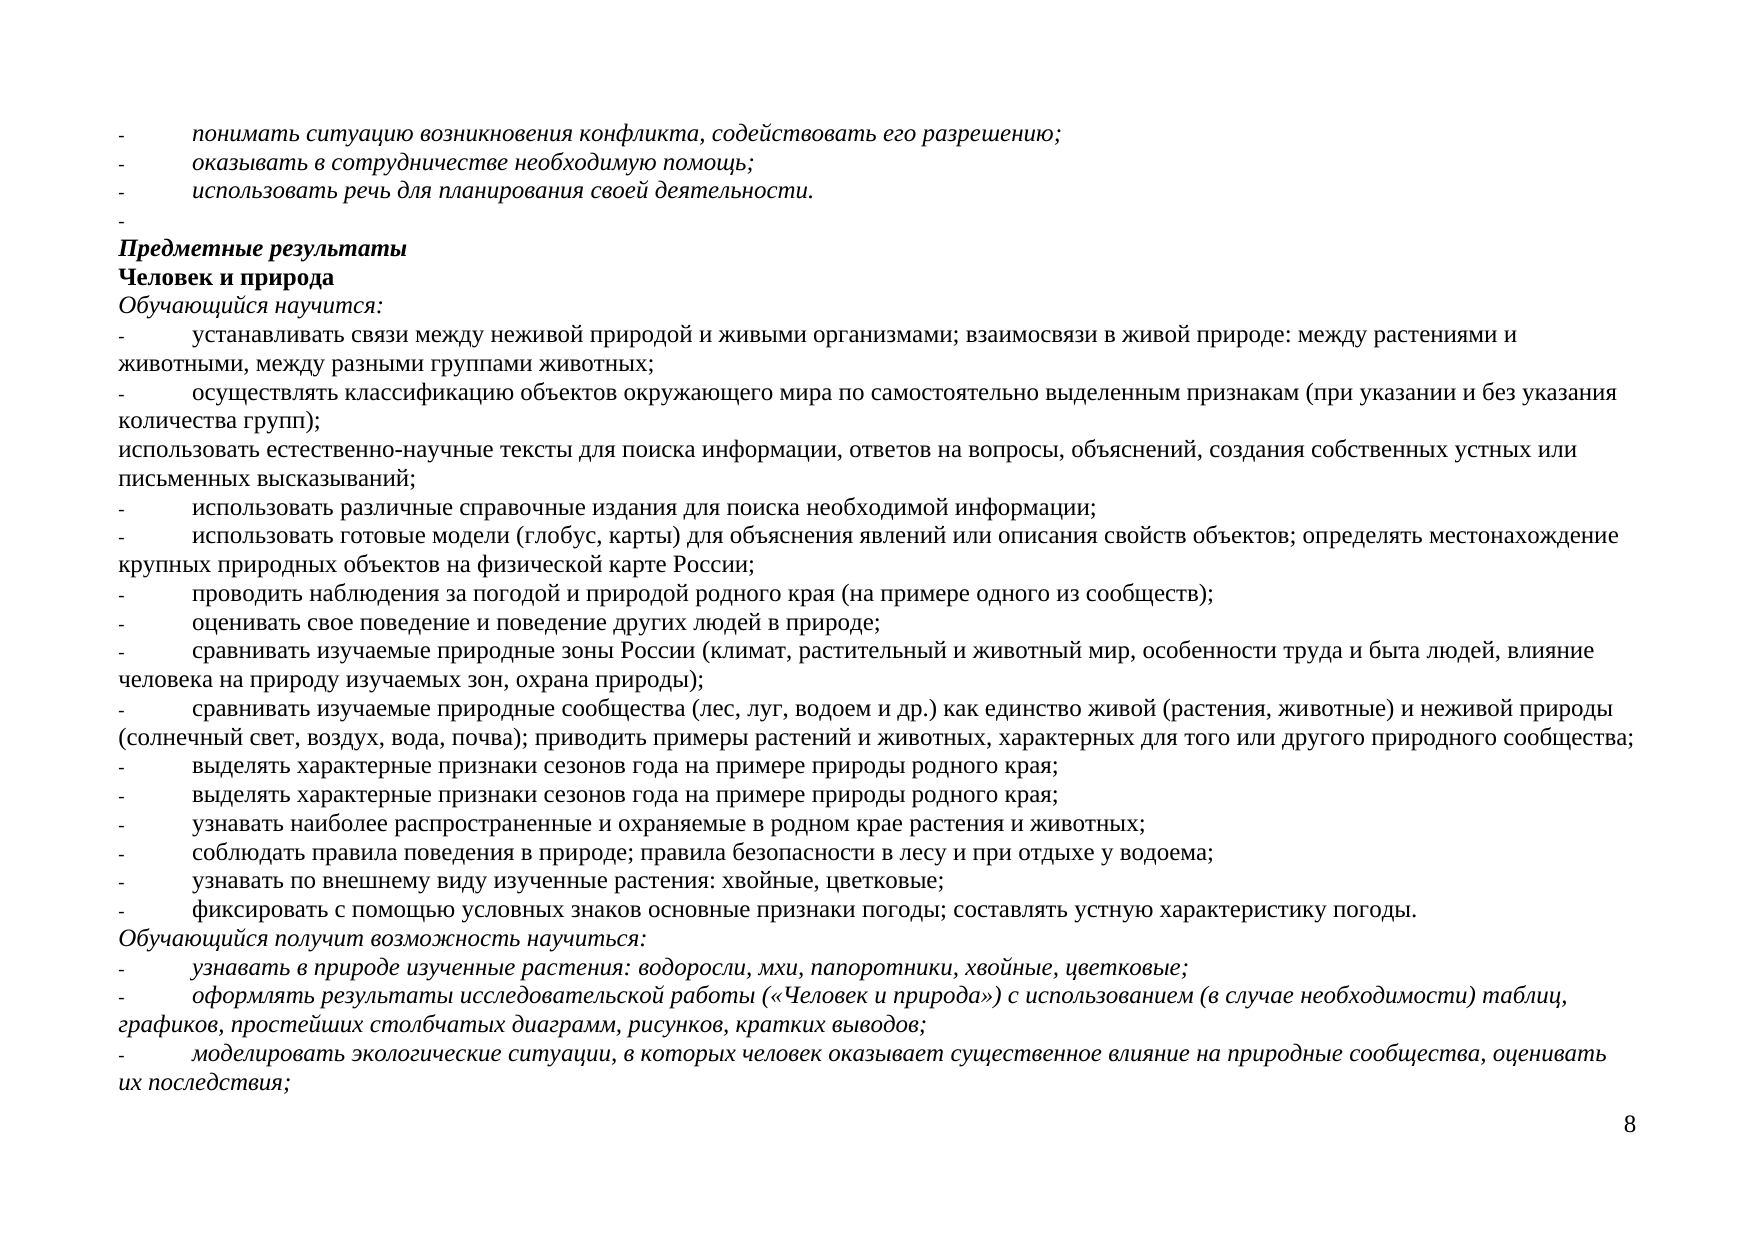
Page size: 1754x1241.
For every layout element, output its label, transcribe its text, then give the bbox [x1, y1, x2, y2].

list использовать готовые модели (глобус, карты) для объяснения явлений или описания свойств объектов; определять местонахождение крупных природных объектов на физической карте России; [118, 521, 1636, 578]
list оформлять результаты исследовательской работы («Человек и природа») с использованием (в случае необходимости) таблиц, графиков, простейших столбчатых диаграмм, рисунков, кратких выводов; [118, 981, 1636, 1038]
list соблюдать правила поведения в природе; правила безопасности в лесу и при отдыхе у водоема; [118, 837, 1636, 866]
text Обучающийся научится: [118, 291, 1636, 319]
list оценивать свое поведение и поведение других людей в природе; [118, 607, 1636, 636]
list фиксировать с помощью условных знаков основные признаки погоды; составлять устную характеристику погоды. [118, 894, 1636, 923]
list понимать ситуацию возникновения конфликта, содействовать его разрешению; [118, 118, 1636, 147]
text использовать естественно-научные тексты для поиска информации, ответов на вопросы, объяснений, создания собственных устных или письменных высказываний; [118, 434, 1636, 492]
list узнавать в природе изученные растения: водоросли, мхи, папоротники, хвойные, цветковые; [118, 952, 1636, 981]
text Обучающийся получит возможность научиться: [118, 923, 1636, 952]
list узнавать наиболее распространенные и охраняемые в родном крае растения и животных; [118, 808, 1636, 837]
list использовать речь для планирования своей деятельности. [118, 176, 1636, 204]
list моделировать экологические ситуации, в которых человек оказывает существенное влияние на природные сообщества, оценивать их последствия; [118, 1038, 1636, 1096]
list оказывать в сотрудничестве необходимую помощь; [118, 147, 1636, 176]
list сравнивать изучаемые природные сообщества (лес, луг, водоем и др.) как единство живой (растения, животные) и неживой природы (солнечный свет, воздух, вода, почва); приводить примеры растений и животных, характерных для того или другого природного сообщества; [118, 693, 1636, 751]
list проводить наблюдения за погодой и природой родного края (на примере одного из сообществ); [118, 578, 1636, 607]
list использовать различные справочные издания для поиска необходимой информации; [118, 492, 1636, 521]
list выделять характерные признаки сезонов года на примере природы родного края; [118, 751, 1636, 779]
list устанавливать связи между неживой природой и живыми организмами; взаимосвязи в живой природе: между растениями и животными, между разными группами животных; [118, 319, 1636, 377]
list сравнивать изучаемые природные зоны России (климат, растительный и животный мир, особенности труда и быта людей, влияние человека на природу изучаемых зон, охрана природы); [118, 636, 1636, 693]
list выделять характерные признаки сезонов года на примере природы родного края; [118, 779, 1636, 808]
text Предметные результаты [118, 233, 1636, 262]
list осуществлять классификацию объектов окружающего мира по самостоятельно выделенным признакам (при указании и без указания количества групп); [118, 377, 1636, 434]
list узнавать по внешнему виду изученные растения: хвойные, цветковые; [118, 866, 1636, 894]
text Человек и природа [118, 262, 1636, 291]
